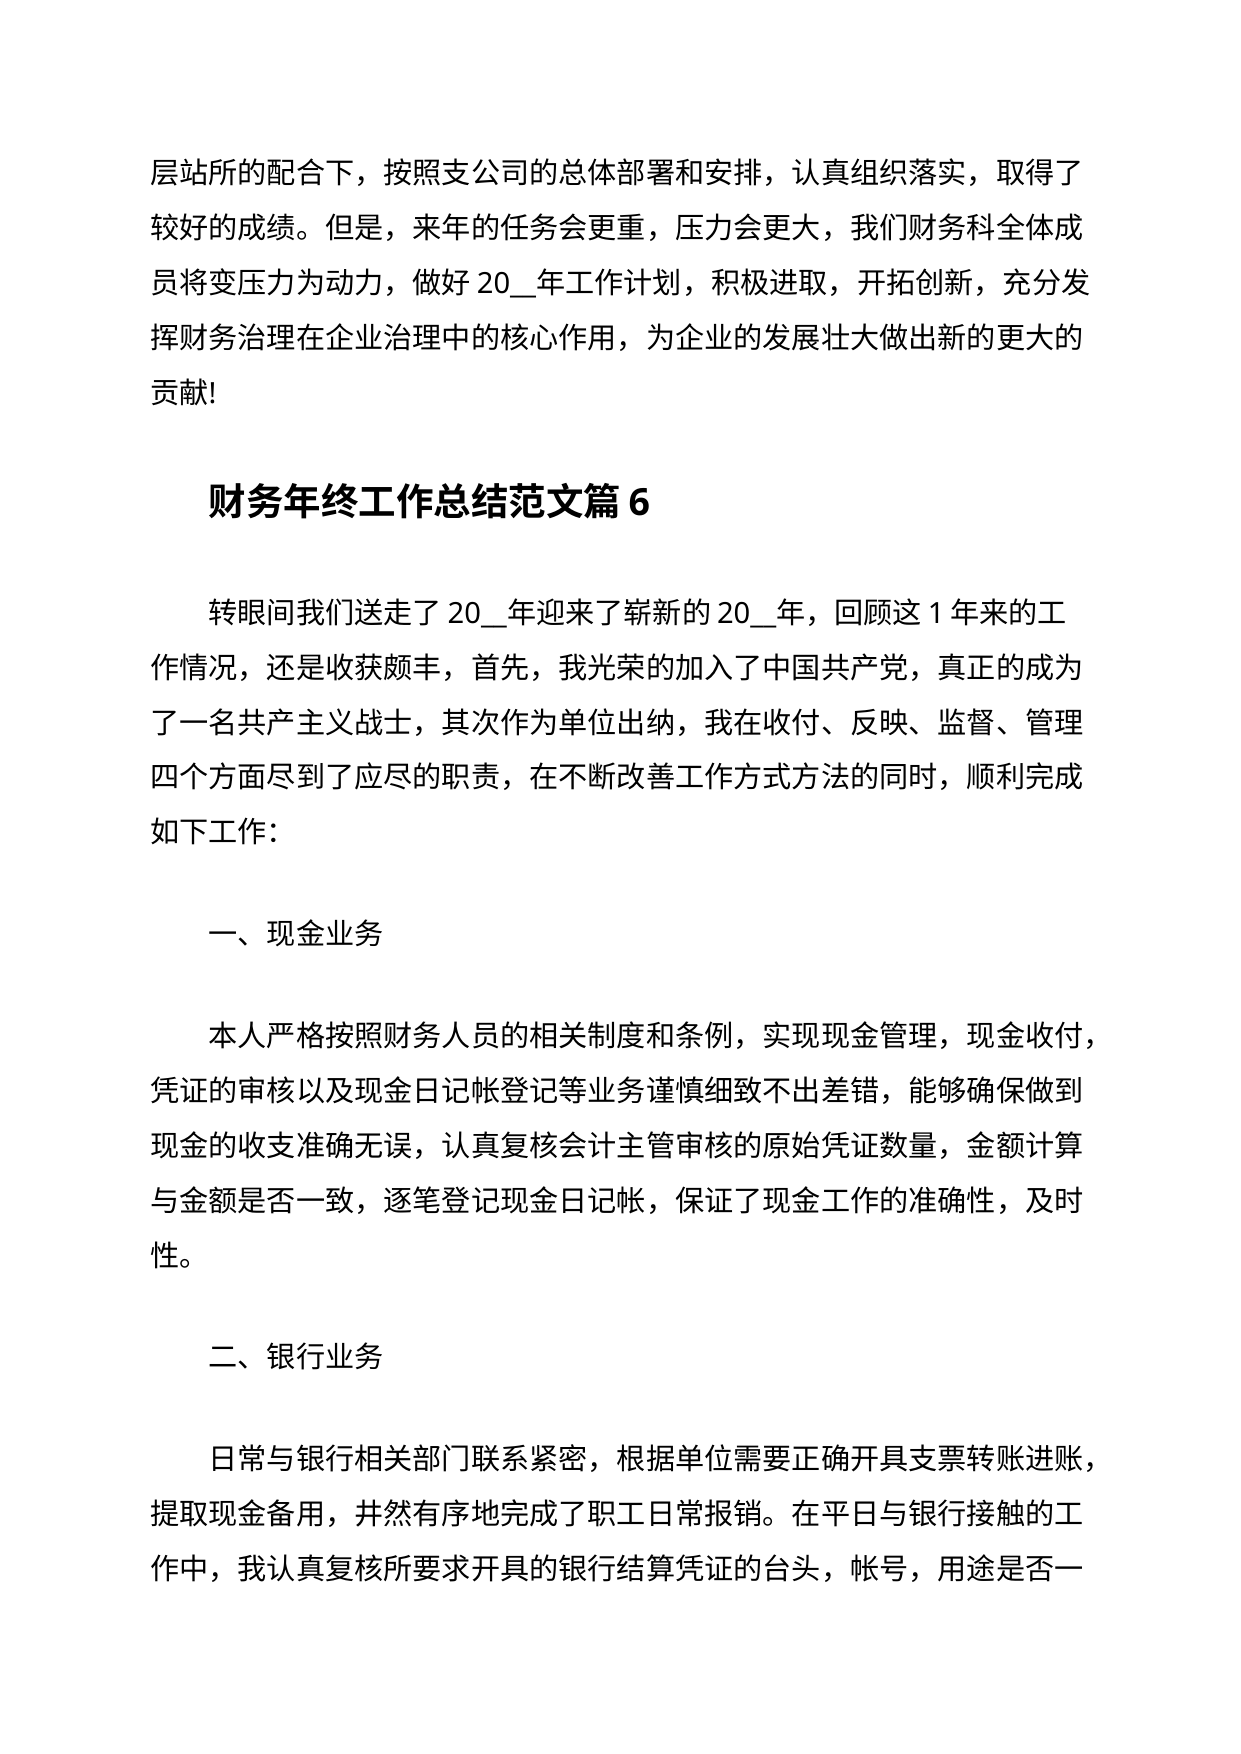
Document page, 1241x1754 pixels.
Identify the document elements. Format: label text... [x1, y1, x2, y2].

text 二、银行业务 [150, 1334, 1090, 1376]
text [150, 1436, 1090, 1588]
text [150, 150, 1090, 412]
text 一、现金业务 [150, 911, 1090, 953]
text 转眼间我们送走了20__年迎来了崭新的20__年，回顾这1年来的工作情况，还是收获颇丰，首先，我光荣的加入了中国共产党，真正的成为了一名共产主义战士，其次作为单位出纳，我在收付、反映、监督、管理四个方面尽到了应尽的职责，在不断改善工作方式方法的同时，顺利完成如下工作： [150, 589, 1090, 851]
text 财务年终工作总结范文篇6 [150, 472, 1090, 526]
text 本人严格按照财务人员的相关制度和条例，实现现金管理，现金收付，凭证的审核以及现金日记帐登记等业务谨慎细致不出差错，能够确保做到现金的收支准确无误，认真复核会计主管审核的原始凭证数量，金额计算与金额是否一致，逐笔登记现金日记帐，保证了现金工作的准确性，及时性。 [150, 1012, 1090, 1274]
